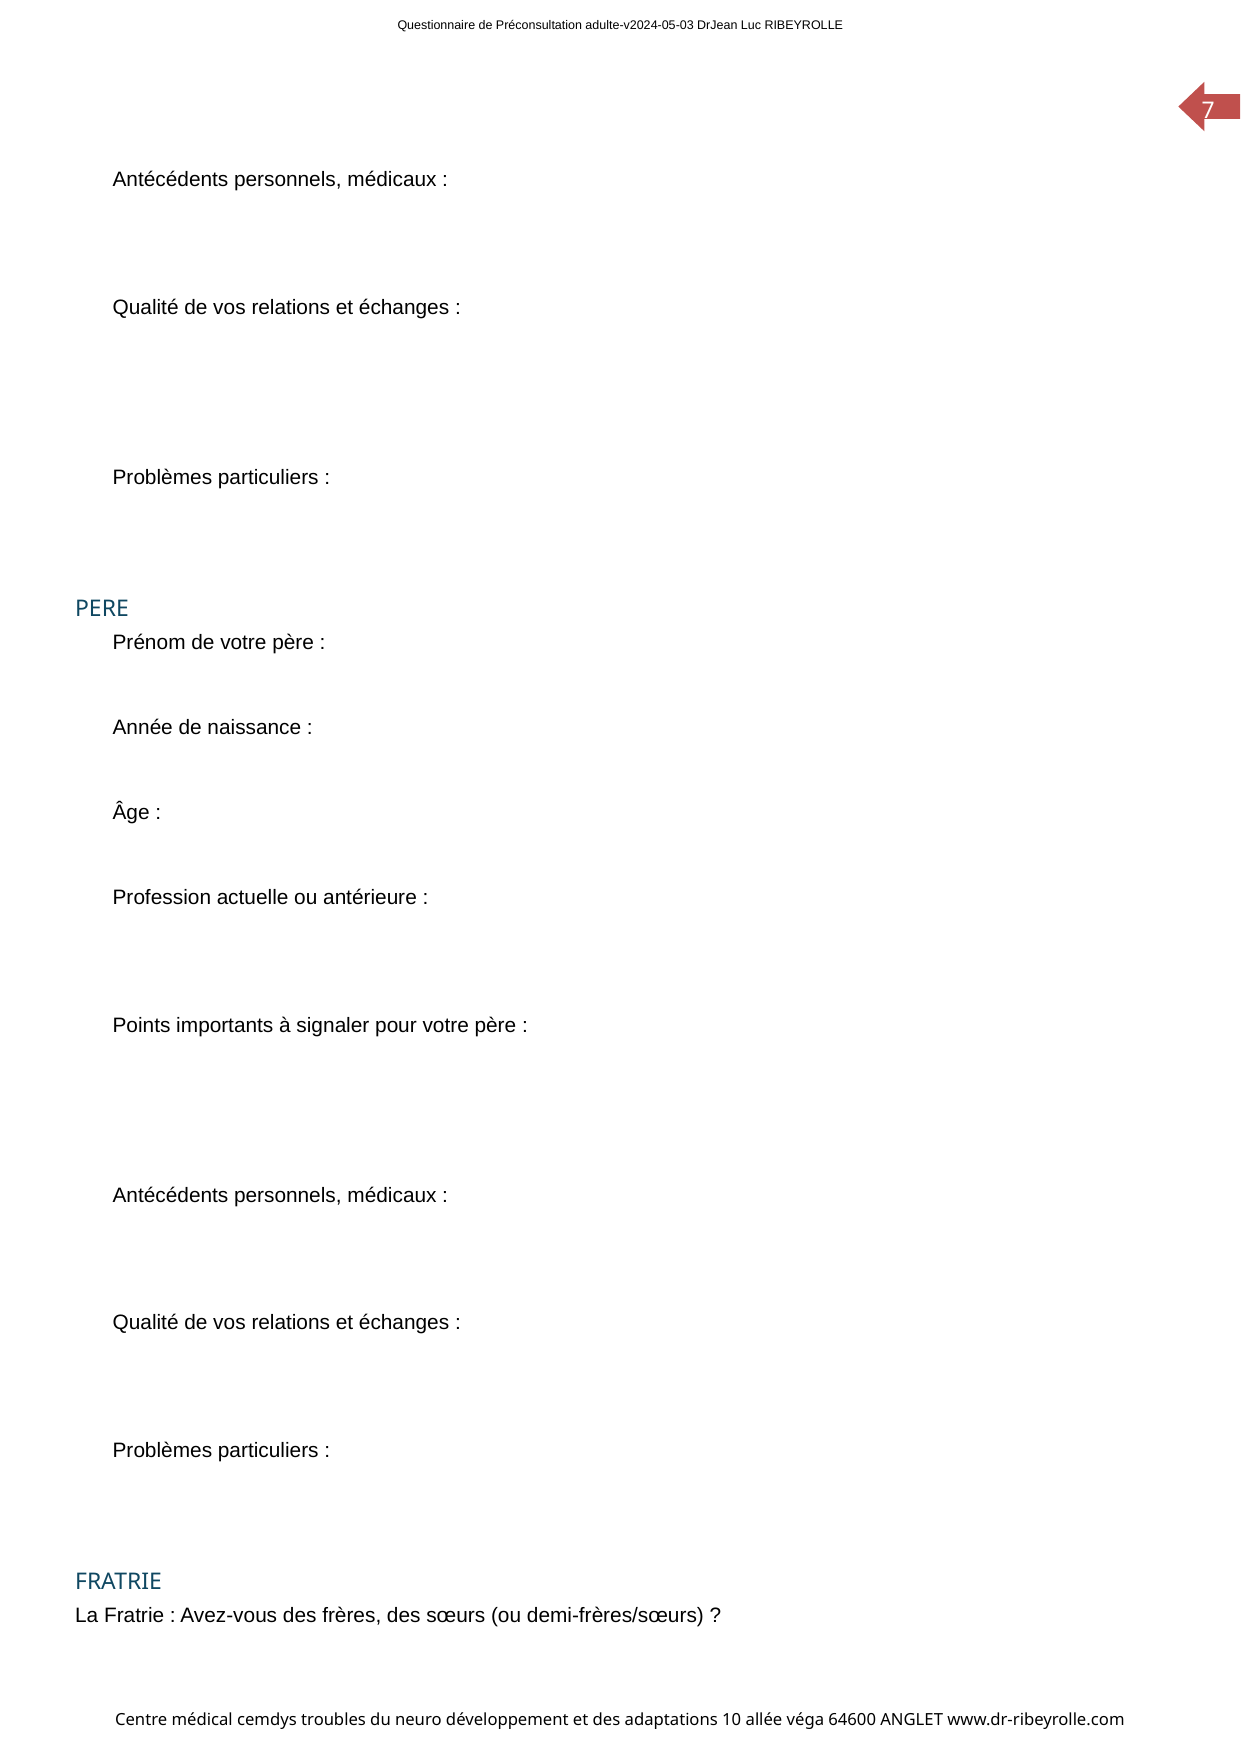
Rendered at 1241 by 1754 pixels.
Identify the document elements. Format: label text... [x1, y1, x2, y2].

text Profession actuelle ou antérieure : [112, 885, 1165, 909]
text Qualité de vos relations et échanges : [112, 294, 1165, 318]
subtitle PERE [75, 592, 1165, 623]
subtitle FRATRIE [75, 1565, 1165, 1596]
text Prénom de votre père : [112, 630, 1165, 654]
text La Fratrie : Avez-vous des frères, des sœurs (ou demi-frères/sœurs) ? [75, 1603, 1165, 1627]
text Antécédents personnels, médicaux : [112, 1182, 1165, 1206]
text Âge : [112, 800, 1165, 824]
text Problèmes particuliers : [112, 464, 1165, 488]
text Points importants à signaler pour votre père : [112, 1012, 1165, 1036]
text Antécédents personnels, médicaux : [112, 167, 1165, 191]
text Année de naissance : [112, 715, 1165, 739]
text Problèmes particuliers : [112, 1437, 1165, 1461]
text Qualité de vos relations et échanges : [112, 1310, 1165, 1334]
